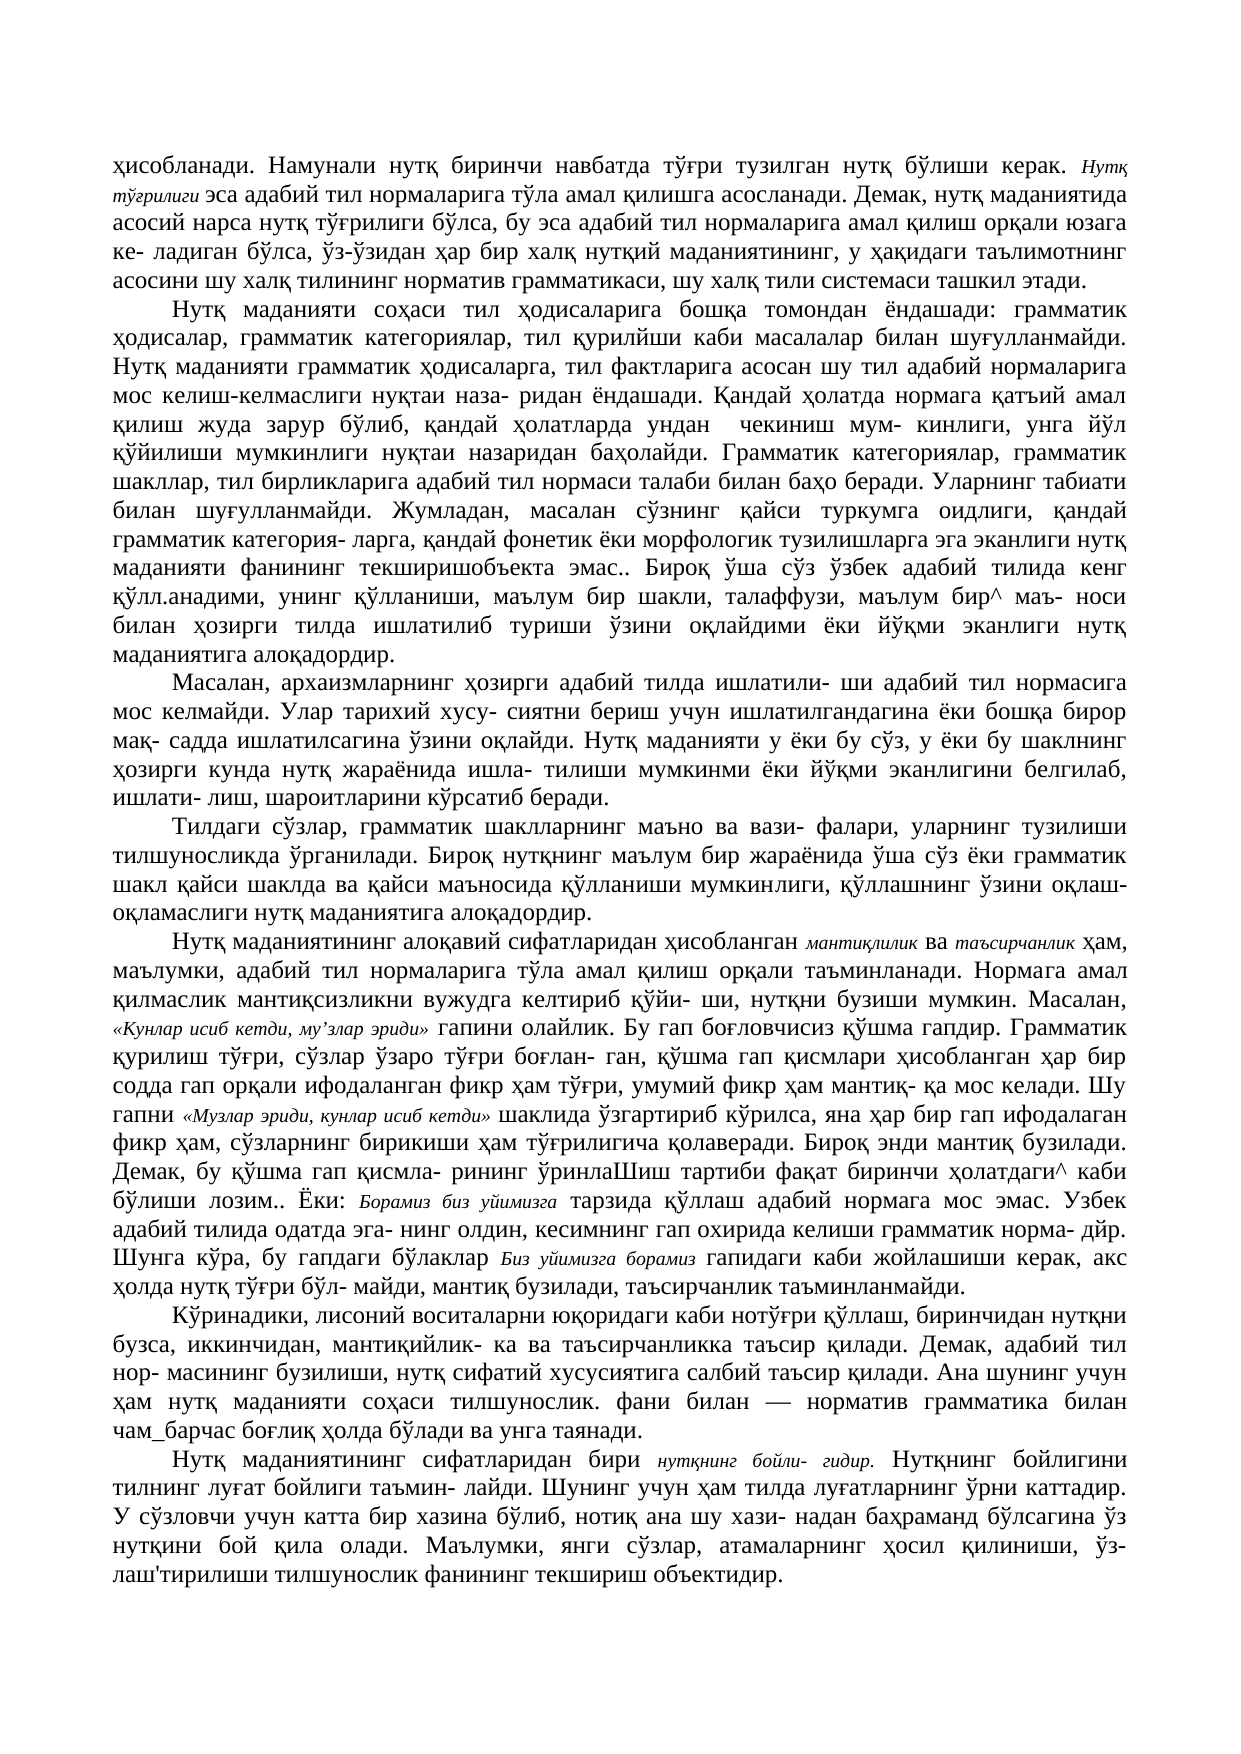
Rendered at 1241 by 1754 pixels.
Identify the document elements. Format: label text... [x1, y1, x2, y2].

text Масалан, архаизмларнинг ҳозирги адабий тилда ишлатили- ши адабий тил нормасига мос келмайди. Улар тарихий хусу- сиятни бериш учун ишлатилгандагина ёки бошқа бирор мақ- садда ишлатилсагина ўзини оқлайди. Нутқ маданияти у ёки бу сўз, у ёки бу шаклнинг ҳозирги кунда нутқ жараёнида ишла- тилиши мумкинми ёки йўқми эканлигини белгилаб, ишлати- лиш, шароитларини кўрсатиб беради. [112, 667, 1128, 811]
text Нутқ маданиятининг сифатларидан бири нутқнинг бойли- гидир. Нутқнинг бойлигини тилнинг луғат бойлиги таъмин- лайди. Шунинг учун ҳам тилда луғатларнинг ўрни каттадир. У сўзловчи учун катта бир хазина бўлиб, нотиқ ана шу хази- надан баҳраманд бўлсагина ўз нутқини бой қила олади. Маълумки, янги сўзлар, атамаларнинг ҳосил қилиниши, ўз- лаш'тирилиши тилшунослик фанининг текшириш объектидир. [112, 1444, 1128, 1587]
text Тилдаги сўзлар, грамматик шаклларнинг маъно ва вази- фалари, уларнинг тузилиши тилшуносликда ўрганилади. Бироқ нутқнинг маълум бир жараёнида ўша сўз ёки грамматик шакл қайси шаклда ва қайси маъносида қўлланиши мумкинлиги, қўллашнинг ўзини оқлаш-оқламаслиги нутқ маданиятига алоқадордир. [112, 811, 1128, 926]
text Нутқ маданияти соҳаси тил ҳодисаларига бошқа томондан ёндашади: грамматик ҳодисалар, грамматик категориялар, тил қурилйши каби масалалар билан шуғулланмайди. Нутқ маданияти грамматик ҳодисаларга, тил фактларига асосан шу тил адабий нормаларига мос келиш-келмаслиги нуқтаи наза- ридан ёндашади. Қандай ҳолатда нормага қатъий амал қилиш жуда зарур бўлиб, қандай ҳолатларда ундан чекиниш мум- кинлиги, унга йўл қўйилиши мумкинлиги нуқтаи назаридан баҳолайди. Грамматик категориялар, грамматик шакллар, тил бирликларига адабий тил нормаси талаби билан баҳо беради. Уларнинг табиати билан шуғулланмайди. Жумладан, масалан сўзнинг қайси туркумга оидлиги, қандай грамматик категория- ларга, қандай фонетик ёки морфологик тузилишларга эга эканлиги нутқ маданияти фанининг текширишобъекта эмас.. Бироқ ўша сўз ўзбек адабий тилида кенг қўлл.анадими, унинг қўлланиши, маълум бир шакли, талаффузи, маълум бир^ маъ- носи билан ҳозирги тилда ишлатилиб туриши ўзини оқлайдими ёки йўқми эканлиги нутқ маданиятига алоқадордир. [112, 294, 1128, 667]
text Нутқ маданиятининг алоқавий сифатларидан ҳисобланган мантиқлилик ва таъсирчанлик ҳам, маълумки, адабий тил нормаларига тўла амал қилиш орқали таъминланади. Нормага амал қилмаслик мантиқсизликни вужудга келтириб қўйи- ши, нутқни бузиши мумкин. Масалан, «Кунлар исиб кетди, му’злар эриди» гапини олайлик. Бу гап боғловчисиз қўшма гапдир. Грамматик қурилиш тўғри, сўзлар ўзаро тўғри боғлан- ган, қўшма гап қисмлари ҳисобланган ҳар бир содда гап орқали ифодаланган фикр ҳам тўғри, умумий фикр ҳам мантиқ- қа мос келади. Шу гапни «Музлар эриди, кунлар исиб кетди» шаклида ўзгартириб кўрилса, яна ҳар бир гап ифодалаган фикр ҳам, сўзларнинг бирикиши ҳам тўғрилигича қолаверади. Бироқ энди мантиқ бузилади. Демак, бу қўшма гап қисмла- рининг ўринлаШиш тартиби фақат биринчи ҳолатдаги^ каби бўлиши лозим.. Ёки: Борамиз биз уйимизга тарзида қўллаш адабий нормага мос эмас. Узбек адабий тилида одатда эга- нинг олдин, кесимнинг гап охирида келиши грамматик норма- дйр. Шунга кўра, бу гапдаги бўлаклар Биз уйимизга борамиз гапидаги каби жойлашиши керак, акс ҳолда нутқ тўғри бўл- майди, мантиқ бузилади, таъсирчанлик таъминланмайди. [112, 926, 1128, 1300]
text Кўринадики, лисоний воситаларни юқоридаги каби нотўғри қўллаш, биринчидан нутқни бузса, иккинчидан, мантиқийлик- ка ва таъсирчанликка таъсир қилади. Демак, адабий тил нор- масининг бузилиши, нутқ сифатий хусусиятига салбий таъсир қилади. Ана шунинг учун ҳам нутқ маданияти соҳаси тилшунослик. фани билан — норматив грамматика билан чам_барчас боғлиқ ҳолда бўлади ва унга таянади. [112, 1300, 1128, 1444]
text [112, 150, 1128, 294]
